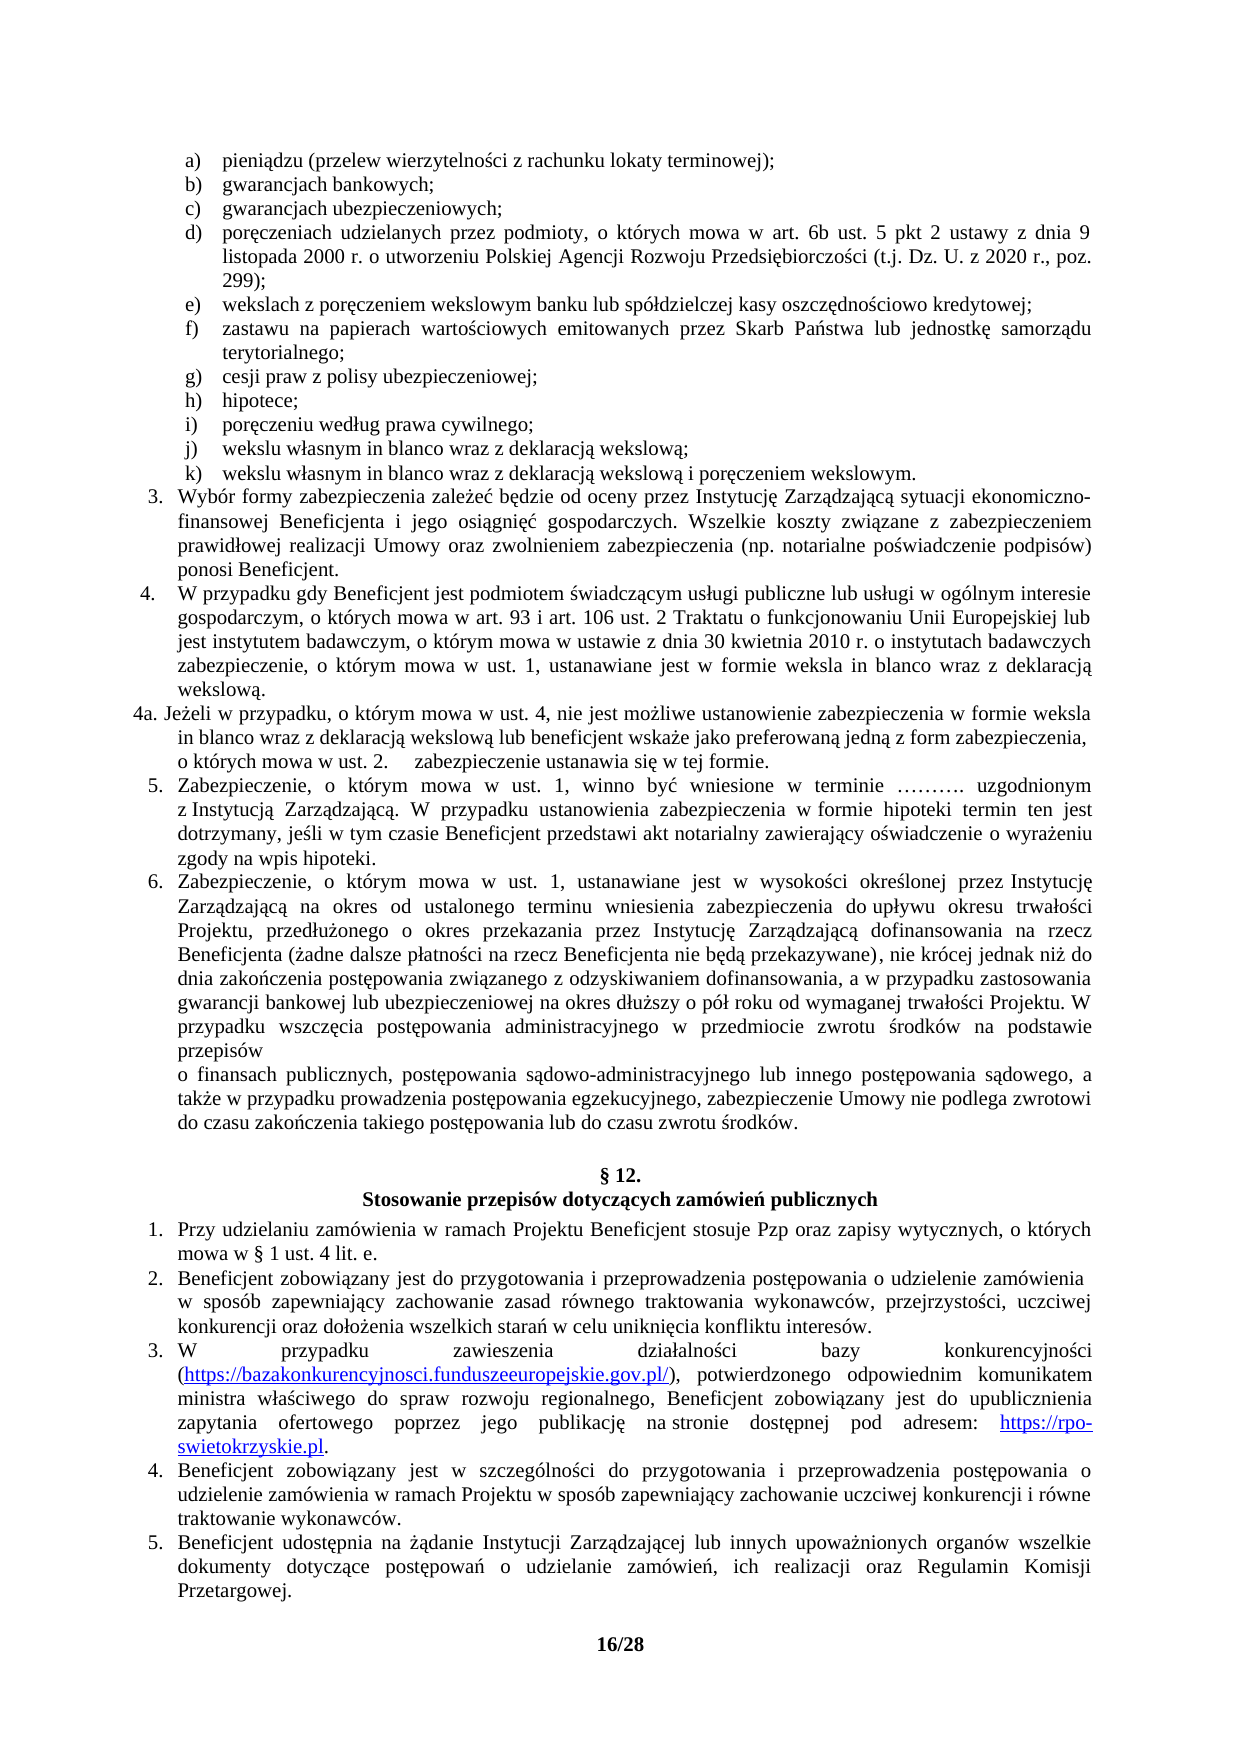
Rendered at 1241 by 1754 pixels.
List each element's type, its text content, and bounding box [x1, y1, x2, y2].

list gwarancjach bankowych; [185, 172, 1093, 196]
list Beneficjent zobowiązany jest do przygotowania i przeprowadzenia postępowania o udzielenie zamówienia w sposób zapewniający zachowanie zasad równego traktowania wykonawców, przejrzystości, uczciwej konkurencji oraz dołożenia wszelkich starań w celu uniknięcia konfliktu interesów. [148, 1265, 1093, 1338]
list Zabezpieczenie, o którym mowa w ust. 1, winno być wniesione w terminie ………. uzgodnionym z Instytucją Zarządzającą. W przypadku ustanowienia zabezpieczenia w formie hipoteki termin ten jest dotrzymany, jeśli w tym czasie Beneficjent przedstawi akt notarialny zawierający oświadczenie o wyrażeniu zgody na wpis hipoteki. [148, 773, 1093, 869]
list poręczeniu według prawa cywilnego; [185, 412, 1093, 436]
list W przypadku gdy Beneficjent jest podmiotem świadczącym usługi publiczne lub usługi w ogólnym interesie gospodarczym, o których mowa w art. 93 i art. 106 ust. 2 Traktatu o funkcjonowaniu Unii Europejskiej lub jest instytutem badawczym, o którym mowa w ustawie z dnia 30 kwietnia 2010 r. o instytutach badawczych zabezpieczenie, o którym mowa w ust. 1, ustanawiane jest w formie weksla in blanco wraz z deklaracją wekslową. [140, 581, 1093, 701]
list wekslu własnym in blanco wraz z deklaracją wekslową; [185, 436, 1093, 460]
list Beneficjent zobowiązany jest w szczególności do przygotowania i przeprowadzenia postępowania o udzielenie zamówienia w ramach Projektu w sposób zapewniający zachowanie uczciwej konkurencji i równe traktowanie wykonawców. [148, 1458, 1093, 1530]
list wekslach z poręczeniem wekslowym banku lub spółdzielczej kasy oszczędnościowo kredytowej; [185, 292, 1093, 316]
list zastawu na papierach wartościowych emitowanych przez Skarb Państwa lub jednostkę samorządu terytorialnego; [185, 316, 1093, 364]
subtitle § 12. Stosowanie przepisów dotyczących zamówień publicznych [148, 1163, 1093, 1211]
list Przy udzielaniu zamówienia w ramach Projektu Beneficjent stosuje Pzp oraz zapisy wytycznych, o których mowa w § 1 ust. 4 lit. e. [148, 1217, 1093, 1265]
list wekslu własnym in blanco wraz z deklaracją wekslową i poręczeniem wekslowym. [185, 460, 1093, 484]
list hipotece; [185, 388, 1093, 412]
list gwarancjach ubezpieczeniowych; [185, 196, 1093, 220]
list Beneficjent udostępnia na żądanie Instytucji Zarządzającej lub innych upoważnionych organów wszelkie dokumenty dotyczące postępowań o udzielanie zamówień, ich realizacji oraz Regulamin Komisji Przetargowej. [148, 1530, 1093, 1602]
list Zabezpieczenie, o którym mowa w ust. 1, ustanawiane jest w wysokości określonej przez Instytucję Zarządzającą na okres od ustalonego terminu wniesienia zabezpieczenia do upływu okresu trwałości Projektu, przedłużonego o okres przekazania przez Instytucję Zarządzającą dofinansowania na rzecz Beneficjenta (żadne dalsze płatności na rzecz Beneficjenta nie będą przekazywane), nie krócej jednak niż do dnia zakończenia postępowania związanego z odzyskiwaniem dofinansowania, a w przypadku zastosowania gwarancji bankowej lub ubezpieczeniowej na okres dłuższy o pół roku od wymaganej trwałości Projektu. W przypadku wszczęcia postępowania administracyjnego w przedmiocie zwrotu środków na podstawie przepisów o finansach publicznych, postępowania sądowo-administracyjnego lub innego postępowania sądowego, a także w przypadku prowadzenia postępowania egzekucyjnego, zabezpieczenie Umowy nie podlega zwrotowi do czasu zakończenia takiego postępowania lub do czasu zwrotu środków. [148, 869, 1093, 1134]
text 4a. Jeżeli w przypadku, o którym mowa w ust. 4, nie jest możliwe ustanowienie zabezpieczenia w formie weksla in blanco wraz z deklaracją wekslową lub beneficjent wskaże jako preferowaną jedną z form zabezpieczenia, o których mowa w ust. 2. zabezpieczenie ustanawia się w tej formie. [133, 701, 1093, 773]
list cesji praw z polisy ubezpieczeniowej; [185, 364, 1093, 388]
list poręczeniach udzielanych przez podmioty, o których mowa w art. 6b ust. 5 pkt 2 ustawy z dnia 9 listopada 2000 r. o utworzeniu Polskiej Agencji Rozwoju Przedsiębiorczości (t.j. Dz. U. z 2020 r., poz. 299); [185, 220, 1093, 292]
list pieniądzu (przelew wierzytelności z rachunku lokaty terminowej); [185, 148, 1093, 172]
list W przypadku zawieszenia działalności bazy konkurencyjności (https://bazakonkurencyjnosci.funduszeeuropejskie.gov.pl/), potwierdzonego odpowiednim komunikatem ministra właściwego do spraw rozwoju regionalnego, Beneficjent zobowiązany jest do upublicznienia zapytania ofertowego poprzez jego publikację na stronie dostępnej pod adresem: https://rpo-swietokrzyskie.pl. [148, 1338, 1093, 1458]
list Wybór formy zabezpieczenia zależeć będzie od oceny przez Instytucję Zarządzającą sytuacji ekonomiczno-finansowej Beneficjenta i jego osiągnięć gospodarczych. Wszelkie koszty związane z zabezpieczeniem prawidłowej realizacji Umowy oraz zwolnieniem zabezpieczenia (np. notarialne poświadczenie podpisów) ponosi Beneficjent. [148, 484, 1093, 581]
